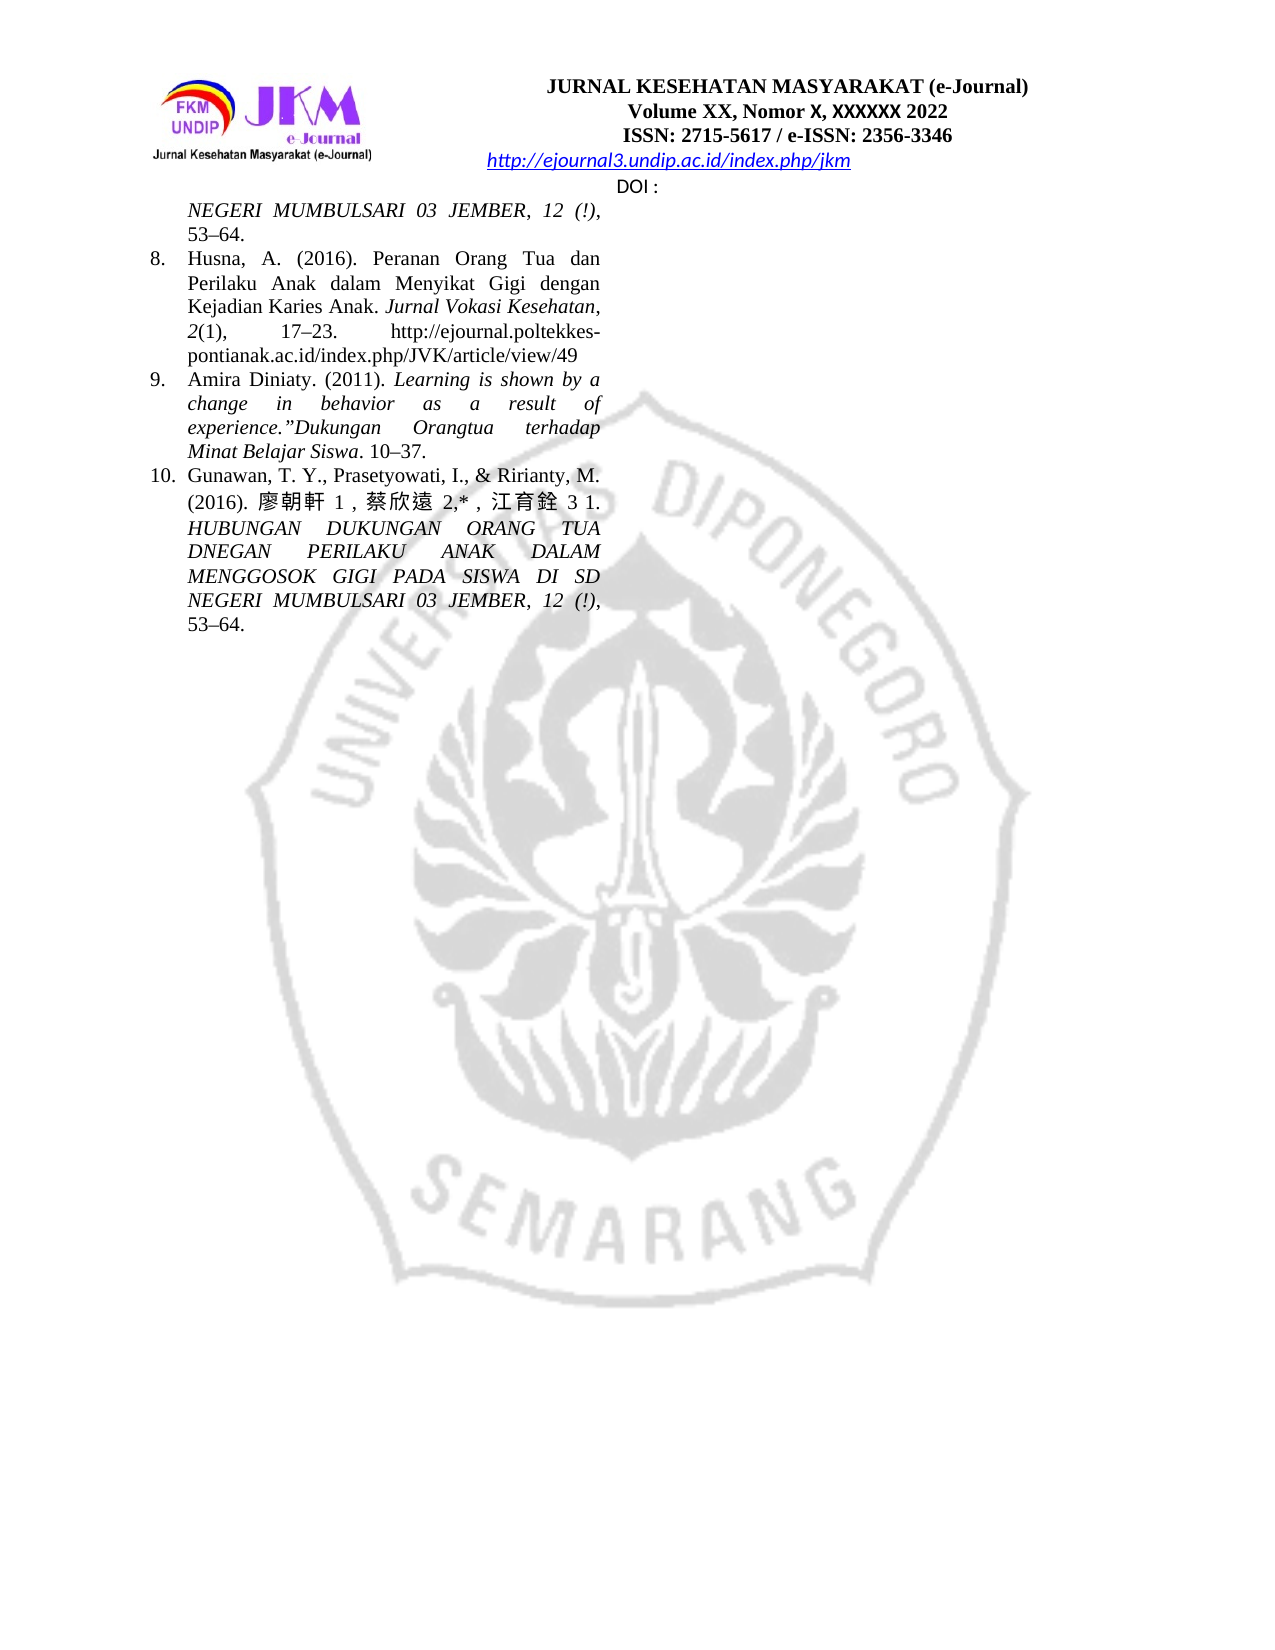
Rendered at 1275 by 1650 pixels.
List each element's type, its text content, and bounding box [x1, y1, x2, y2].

list Husna, A. (2016). Peranan Orang Tua dan Perilaku Anak dalam Menyikat Gigi dengan Kejadian Karies Anak. Jurnal Vokasi Kesehatan, 2(1), 17–23. http://ejournal.poltekkes-pontianak.ac.id/index.php/JVK/article/view/49 [150, 246, 601, 367]
list Amira Diniaty. (2011). Learning is shown by a change in behavior as a result of experience.”Dukungan Orangtua terhadap Minat Belajar Siswa. 10–37. [150, 367, 601, 463]
picture [149, 73, 372, 165]
